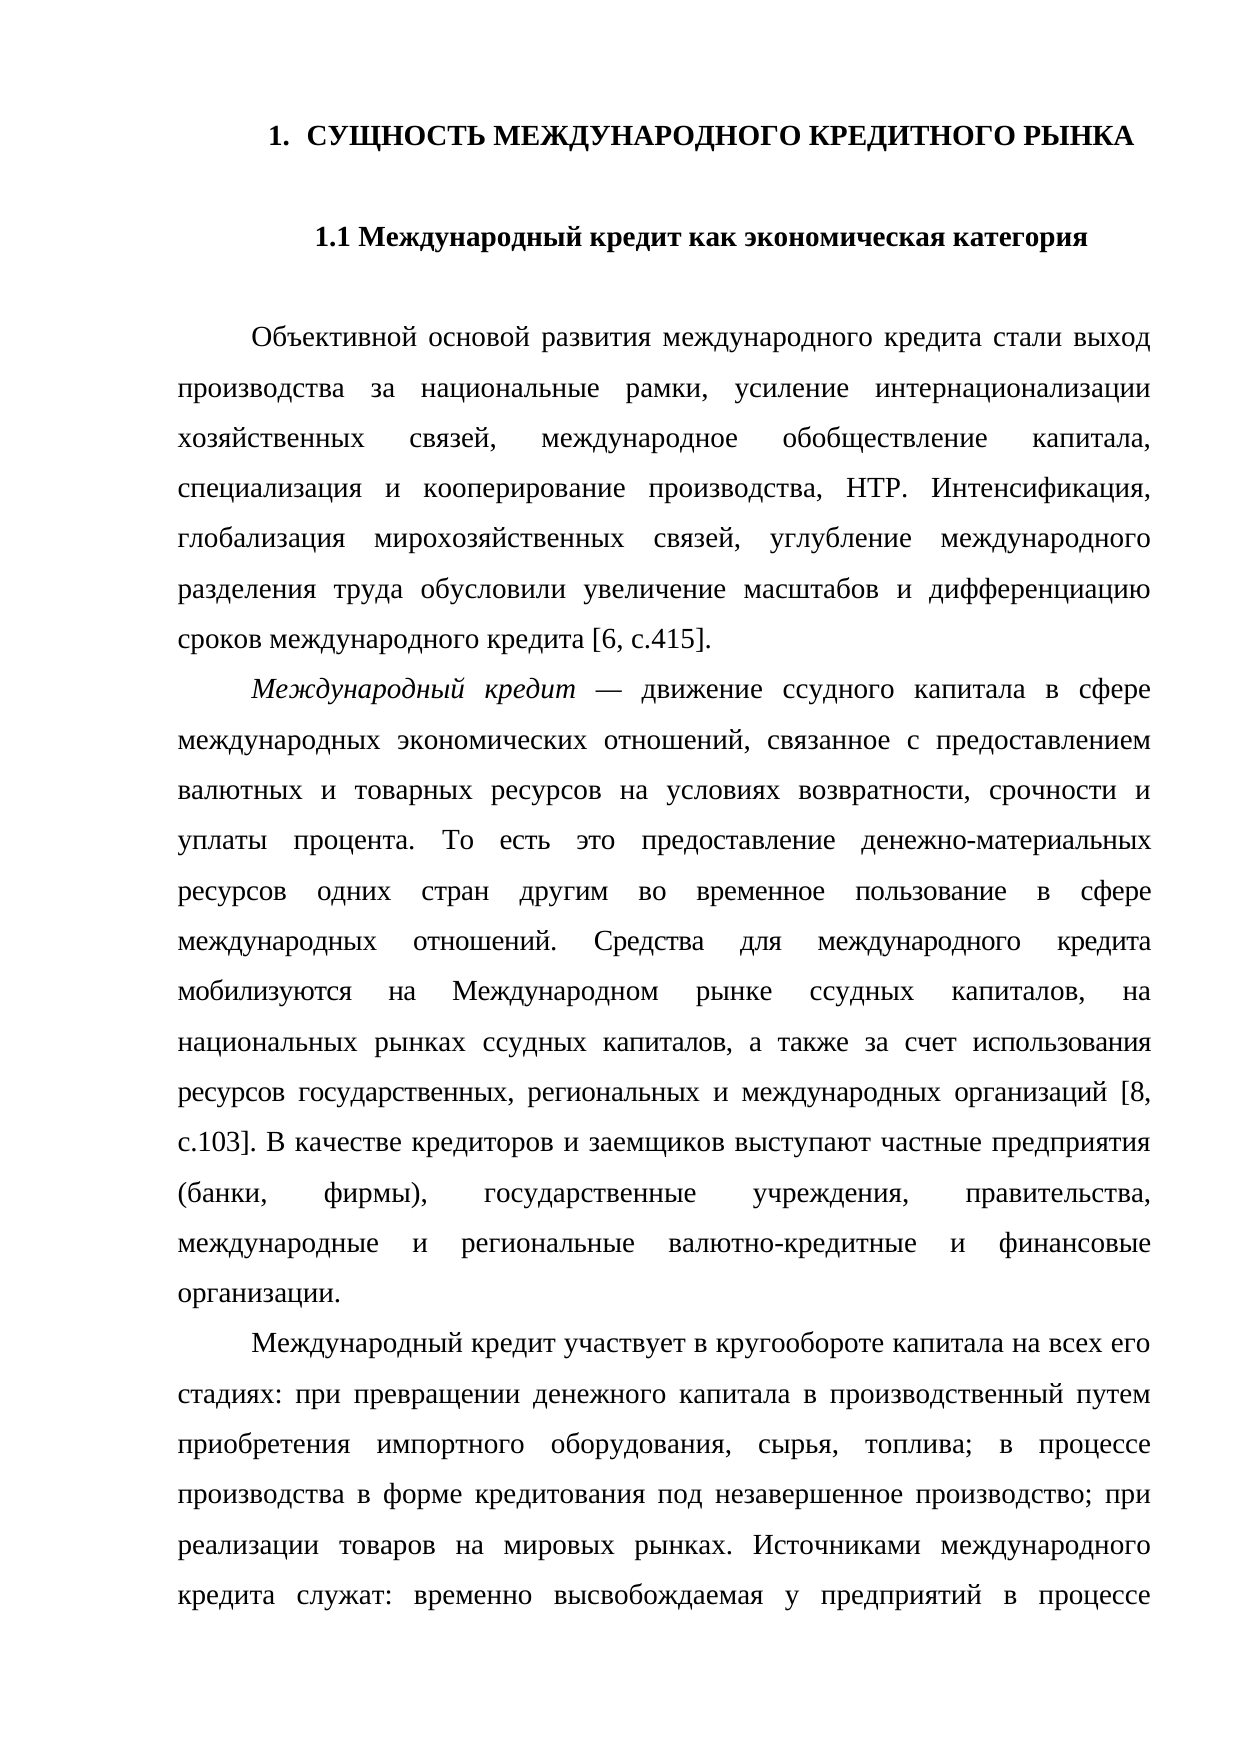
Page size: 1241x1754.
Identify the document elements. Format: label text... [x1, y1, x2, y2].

text Международный кредит — движение ссудного капитала в сфере международных экономических отношений, связанное с предоставлением валютных и товарных ресурсов на условиях возвратности, срочности и уплаты процента. То есть это предоставление денежно-материальных ресурсов одних стран другим во временное пользование в сфере международных отношений. Средства для международного кредита мобилизуются на Международном рынке ссудных капиталов, на национальных рынках ссудных капиталов, а также за счет использования ресурсов государственных, региональных и международных организаций [8, c.103]. В качестве кредиторов и заемщиков выступают частные предприятия (банки, фирмы), государственные учреждения, правительства, международные и региональные валютно-кредитные и финансовые организации. [177, 672, 1152, 1309]
text 1.1 Международный кредит как экономическая категория [177, 219, 1152, 252]
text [177, 1326, 1152, 1611]
text Объективной основой развития международного кредита стали выход производства за национальные рамки, усиление интернационализации хозяйственных связей, международное обобществление капитала, специализация и кооперирование производства, НТР. Интенсификация, глобализация мирохозяйственных связей, углубление международного разделения труда обусловили увеличение масштабов и дифференциацию сроков международного кредита [6, c.415]. [177, 319, 1152, 655]
list СУЩНОСТЬ МЕЖДУНАРОДНОГО КРЕДИТНОГО РЫНКА [177, 118, 1152, 152]
